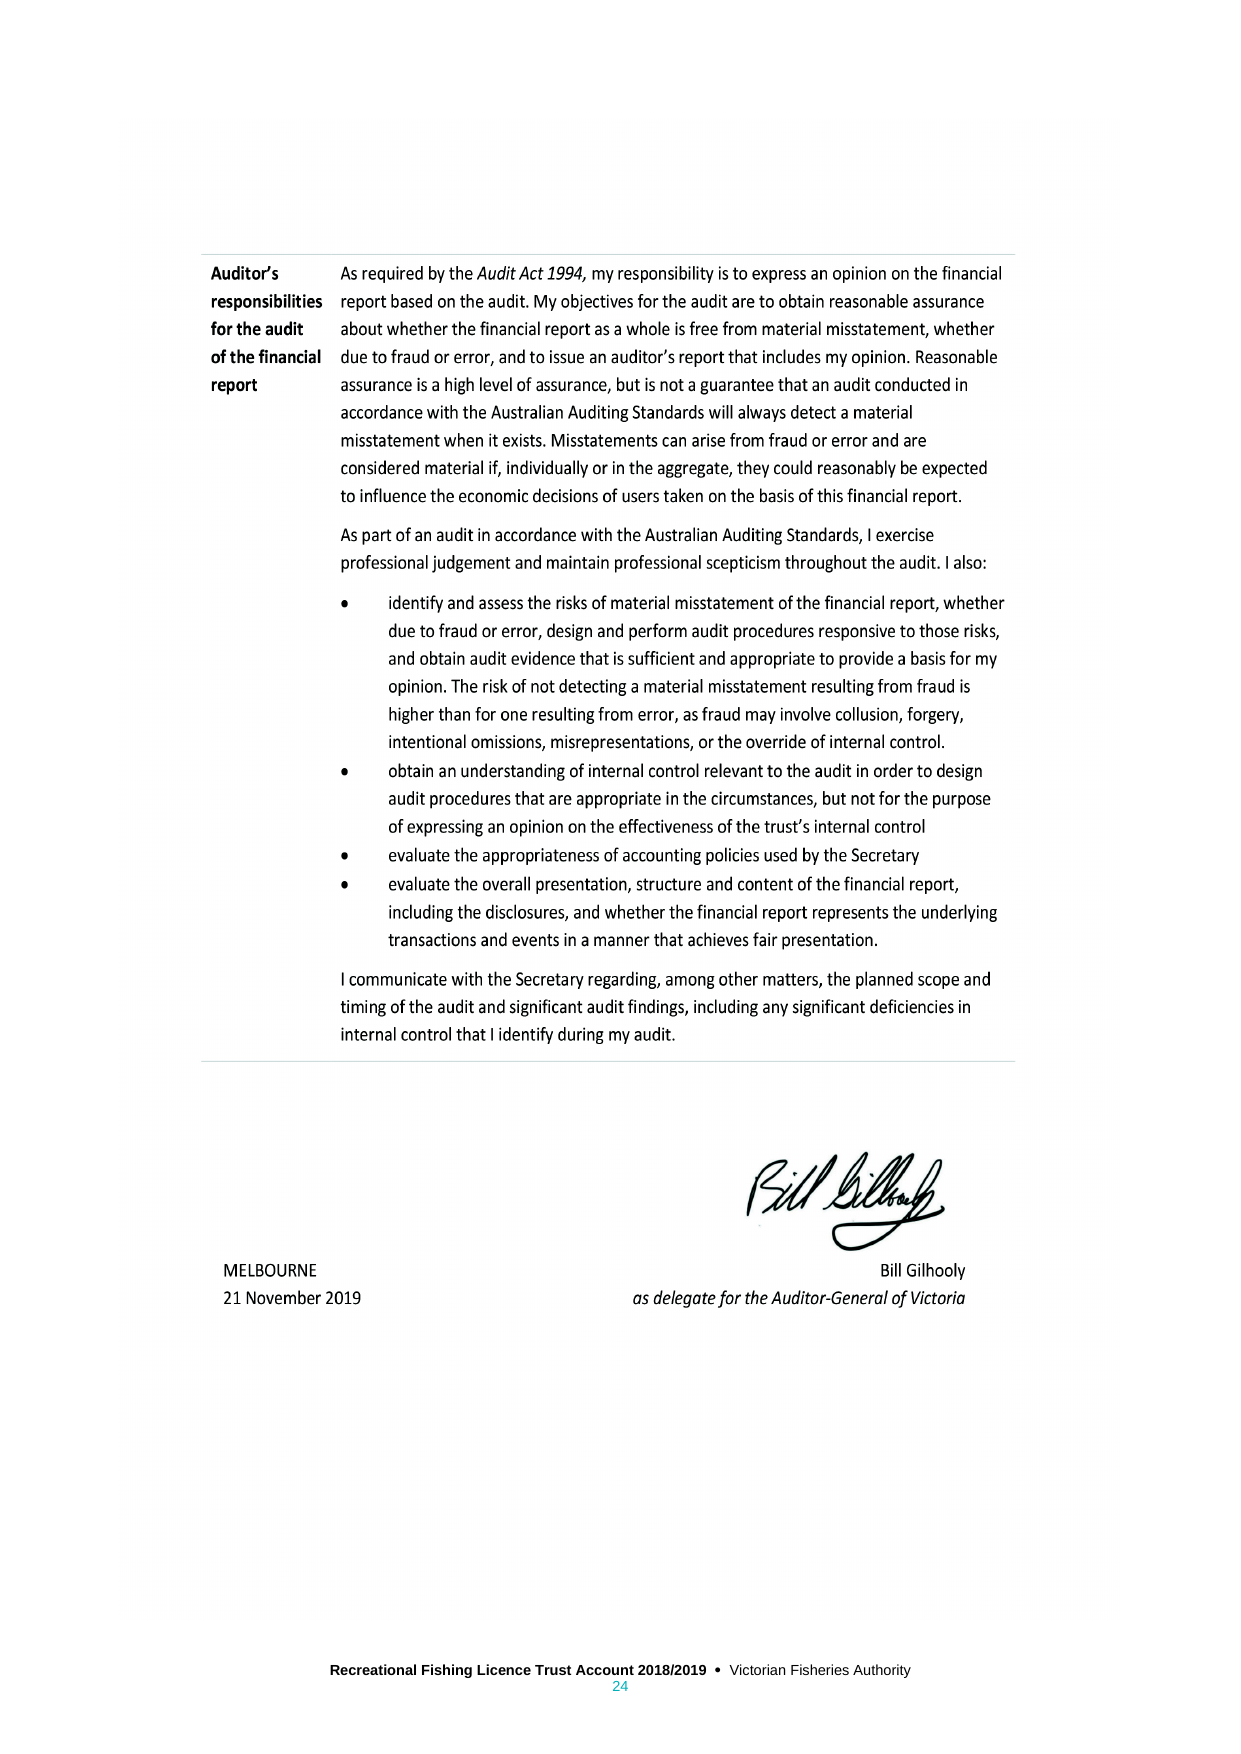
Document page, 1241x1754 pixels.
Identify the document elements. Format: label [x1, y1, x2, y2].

picture [118, 118, 1122, 1620]
